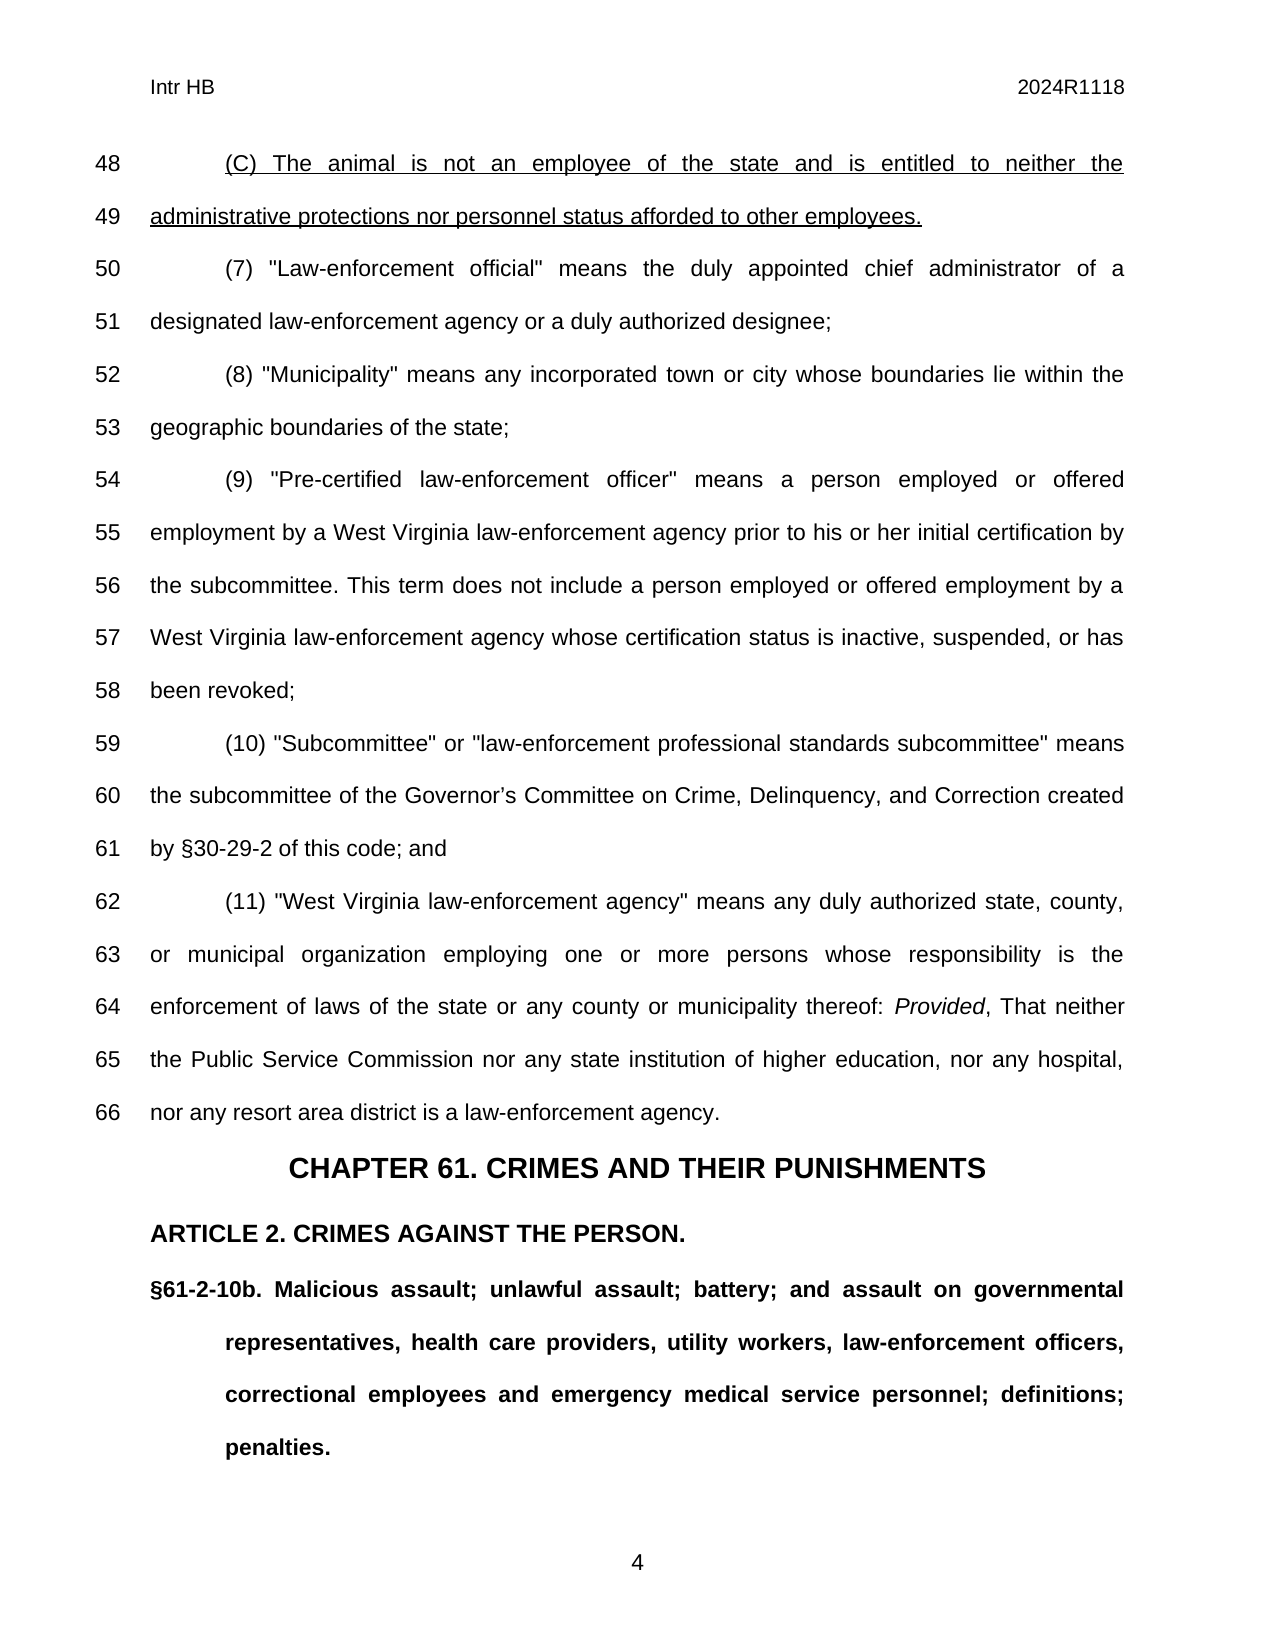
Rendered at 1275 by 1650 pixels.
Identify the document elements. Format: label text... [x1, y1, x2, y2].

text (7) "Law-enforcement official" means the duly appointed chief administrator of a designated law-enforcement agency or a duly authorized designee; [150, 255, 1125, 334]
text (C) The animal is not an employee of the state and is entitled to neither the administrative protections nor personnel status afforded to other employees. [150, 150, 1125, 229]
text (8) "Municipality" means any incorporated town or city whose boundaries lie within the geographic boundaries of the state; [150, 361, 1125, 440]
subtitle article 2. crimes against the person. [150, 1218, 1125, 1247]
subtitle §61-2-10b. Malicious assault; unlawful assault; battery; and assault on governmental representatives, health care providers, utility workers, law-enforcement officers, correctional employees and emergency medical service personnel; definitions; penalties. [150, 1276, 1125, 1461]
subtitle Chapter 61. Crimes and their punishments [150, 1151, 1125, 1185]
text (11) "West Virginia law-enforcement agency" means any duly authorized state, county, or municipal organization employing one or more persons whose responsibility is the enforcement of laws of the state or any county or municipality thereof: Provided, That neither the Public Service Commission nor any state institution of higher education, nor any hospital, nor any resort area district is a law-enforcement agency. [150, 888, 1125, 1125]
text (10) "Subcommittee" or "law-enforcement professional standards subcommittee" means the subcommittee of the Governor’s Committee on Crime, Delinquency, and Correction created by §30-29-2 of this code; and [150, 730, 1125, 862]
text (9) "Pre-certified law-enforcement officer" means a person employed or offered employment by a West Virginia law-enforcement agency prior to his or her initial certification by the subcommittee. This term does not include a person employed or offered employment by a West Virginia law-enforcement agency whose certification status is inactive, suspended, or has been revoked; [150, 466, 1125, 703]
